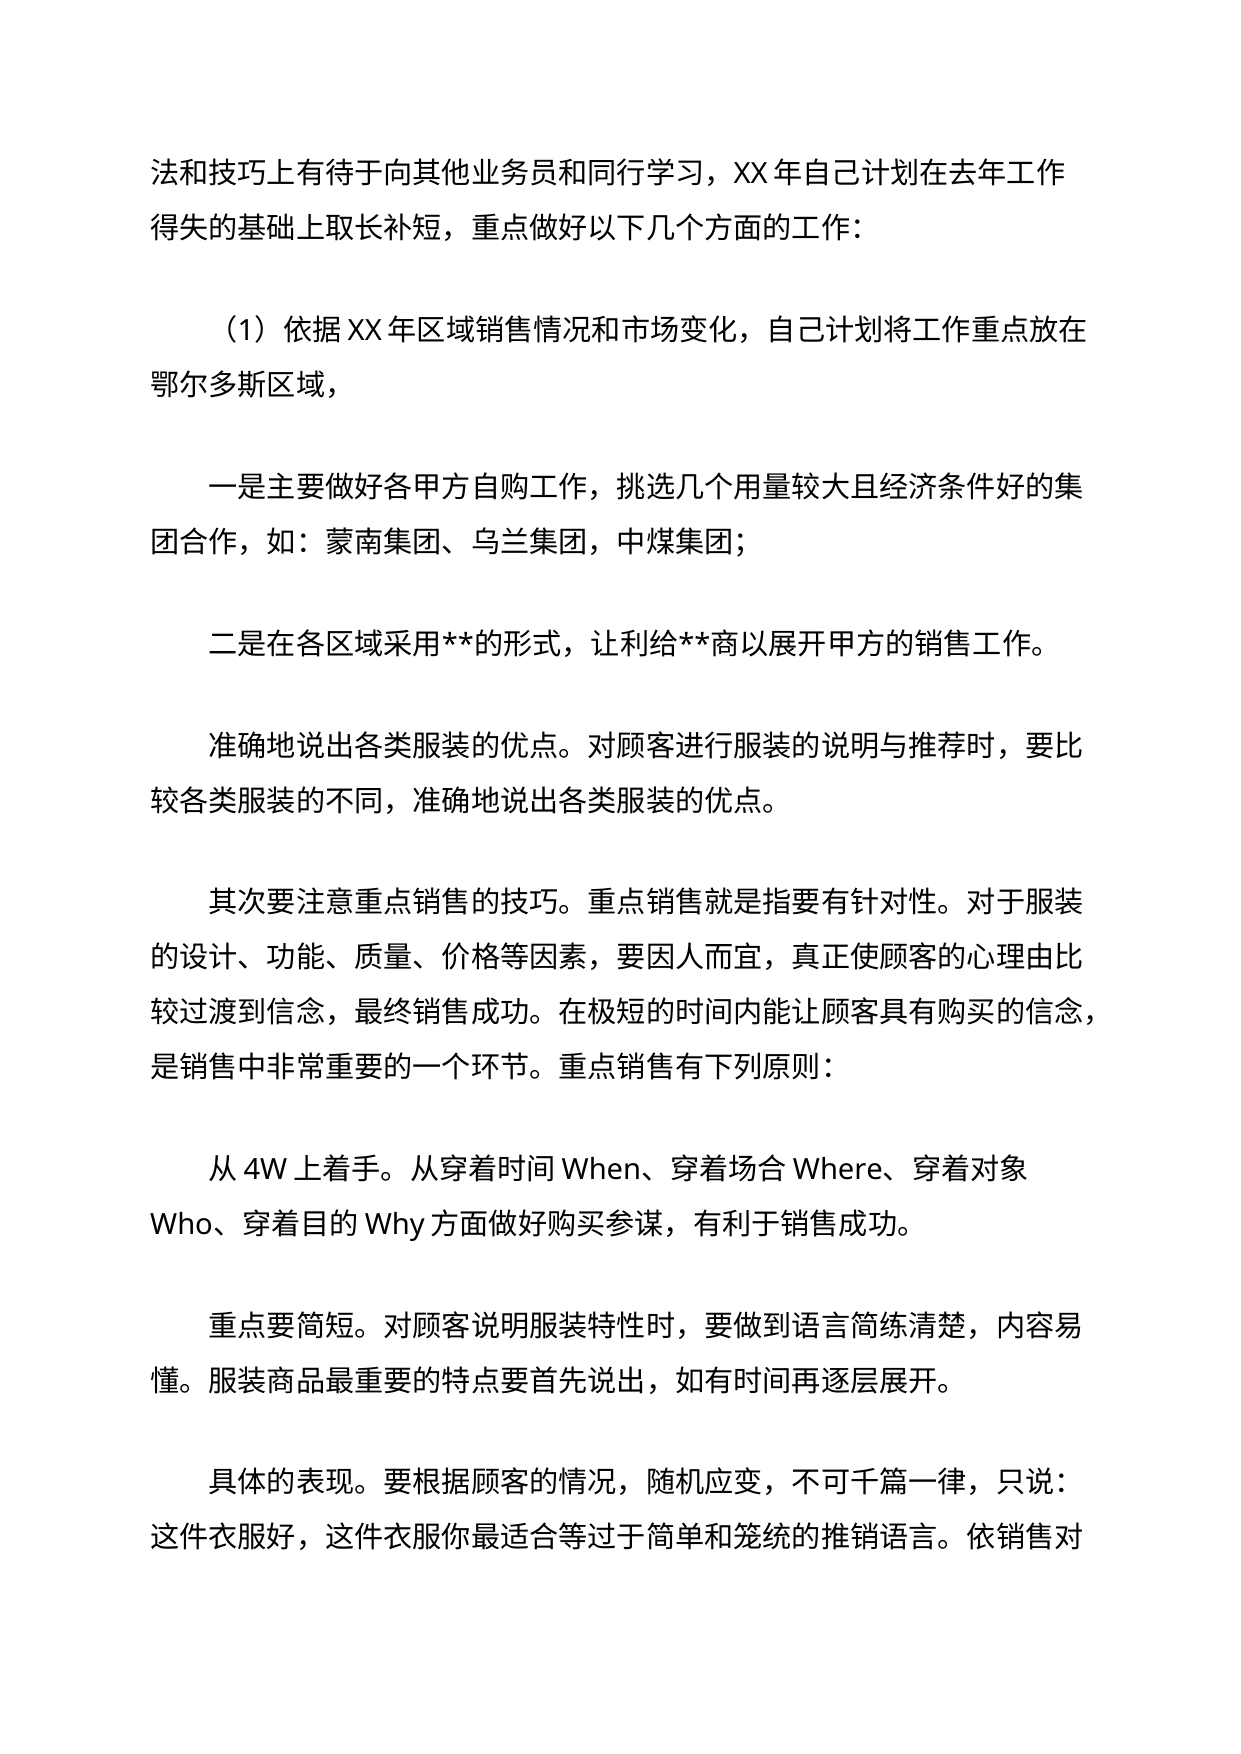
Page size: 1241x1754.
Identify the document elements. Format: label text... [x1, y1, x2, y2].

text 准确地说出各类服装的优点。对顾客进行服装的说明与推荐时，要比较各类服装的不同，准确地说出各类服装的优点。 [150, 722, 1090, 819]
text 从4W上着手。从穿着时间When、穿着场合Where、穿着对象Who、穿着目的Why方面做好购买参谋，有利于销售成功。 [150, 1145, 1090, 1243]
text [150, 150, 1090, 247]
text 一是主要做好各甲方自购工作，挑选几个用量较大且经济条件好的集团合作，如：蒙南集团、乌兰集团，中煤集团； [150, 463, 1090, 561]
text 二是在各区域采用**的形式，让利给**商以展开甲方的销售工作。 [150, 620, 1090, 663]
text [150, 1459, 1090, 1556]
text 其次要注意重点销售的技巧。重点销售就是指要有针对性。对于服装的设计、功能、质量、价格等因素，要因人而宜，真正使顾客的心理由比较过渡到信念，最终销售成功。在极短的时间内能让顾客具有购买的信念，是销售中非常重要的一个环节。重点销售有下列原则： [150, 879, 1090, 1086]
text 重点要简短。对顾客说明服装特性时，要做到语言简练清楚，内容易懂。服装商品最重要的特点要首先说出，如有时间再逐层展开。 [150, 1302, 1090, 1399]
text （1）依据XX年区域销售情况和市场变化，自己计划将工作重点放在鄂尔多斯区域， [150, 307, 1090, 404]
